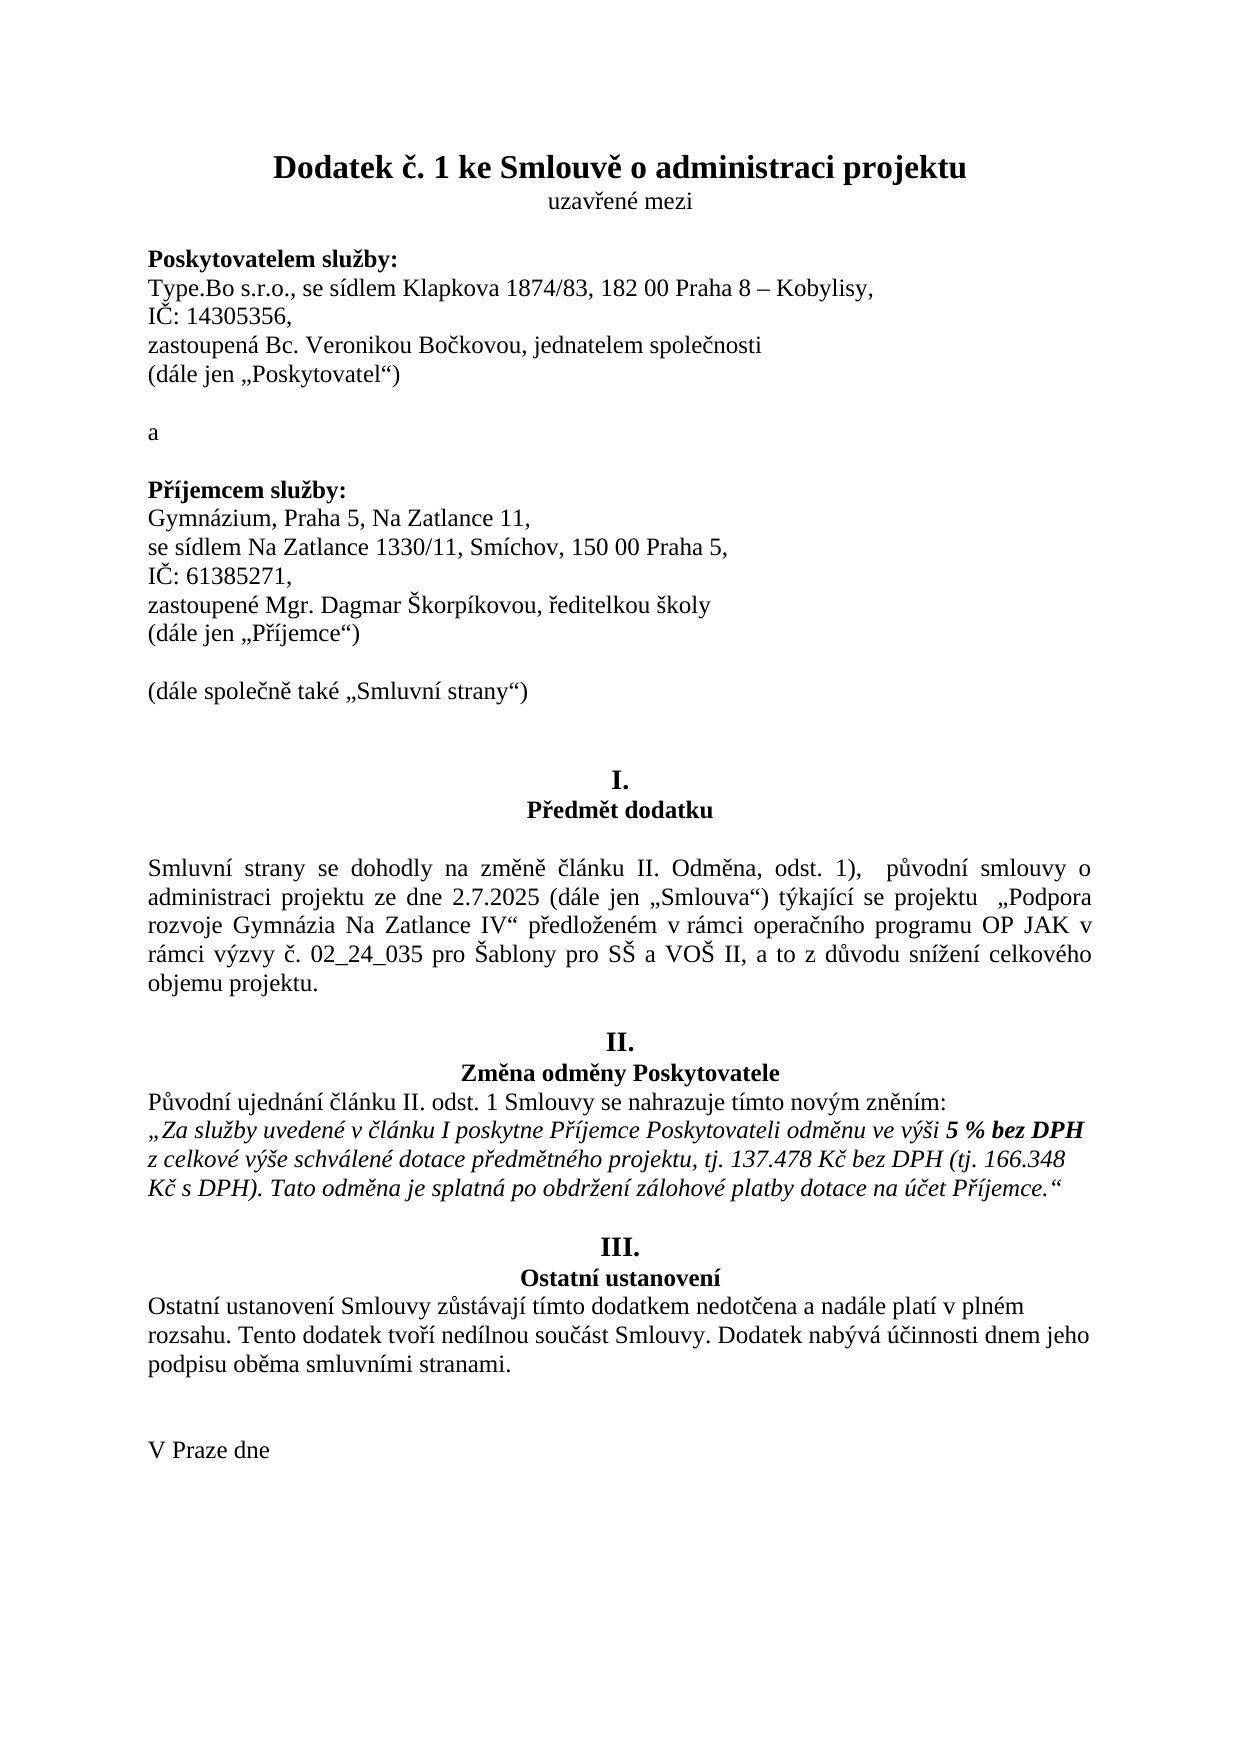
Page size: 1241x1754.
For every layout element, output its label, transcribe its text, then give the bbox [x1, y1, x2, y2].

text II. [148, 1025, 1093, 1058]
text Původní ujednání článku II. odst. 1 Smlouvy se nahrazuje tímto novým zněním: [148, 1087, 1093, 1115]
text Ostatní ustanovení [148, 1263, 1093, 1291]
text V Praze dne [148, 1435, 1093, 1464]
text III. [148, 1230, 1093, 1263]
text Předmět dodatku [148, 795, 1093, 824]
text a [148, 417, 1093, 446]
text Dodatek č. 1 ke Smlouvě o administraci projektu uzavřené mezi [148, 148, 1093, 215]
text (dále společně také „Smluvní strany“) [148, 676, 1093, 705]
text Změna odměny Poskytovatele [148, 1058, 1093, 1087]
text I. [148, 763, 1093, 795]
text Poskytovatelem služby: Type.Bo s.r.o., se sídlem Klapkova 1874/83, 182 00 Praha 8 – Kobylisy, IČ: 14305356, zastoupená Bc. Veronikou Bočkovou, jednatelem společnosti (dále jen „Poskytovatel“) [148, 244, 1093, 388]
text Smluvní strany se dohodly na změně článku II. Odměna, odst. 1), původní smlouvy o administraci projektu ze dne 2.7.2025 (dále jen „Smlouva“) týkající se projektu „Podpora rozvoje Gymnázia Na Zatlance IV“ předloženém v rámci operačního programu OP JAK v rámci výzvy č. 02_24_035 pro Šablony pro SŠ a VOŠ II, a to z důvodu snížení celkového objemu projektu. [148, 824, 1093, 997]
text „Za služby uvedené v článku I poskytne Příjemce Poskytovateli odměnu ve výši 5 % bez DPH z celkové výše schválené dotace předmětného projektu, tj. 137.478 Kč bez DPH (tj. 166.348 Kč s DPH). Tato odměna je splatná po obdržení zálohové platby dotace na účet Příjemce.“ [148, 1115, 1093, 1202]
text Příjemcem služby: Gymnázium, Praha 5, Na Zatlance 11, se sídlem Na Zatlance 1330/11, Smíchov, 150 00 Praha 5, IČ: 61385271, zastoupené Mgr. Dagmar Škorpíkovou, ředitelkou školy (dále jen „Příjemce“) [148, 475, 1093, 647]
text Ostatní ustanovení Smlouvy zůstávají tímto dodatkem nedotčena a nadále platí v plném rozsahu. Tento dodatek tvoří nedílnou součást Smlouvy. Dodatek nabývá účinnosti dnem jeho podpisu oběma smluvními stranami. [148, 1291, 1093, 1378]
